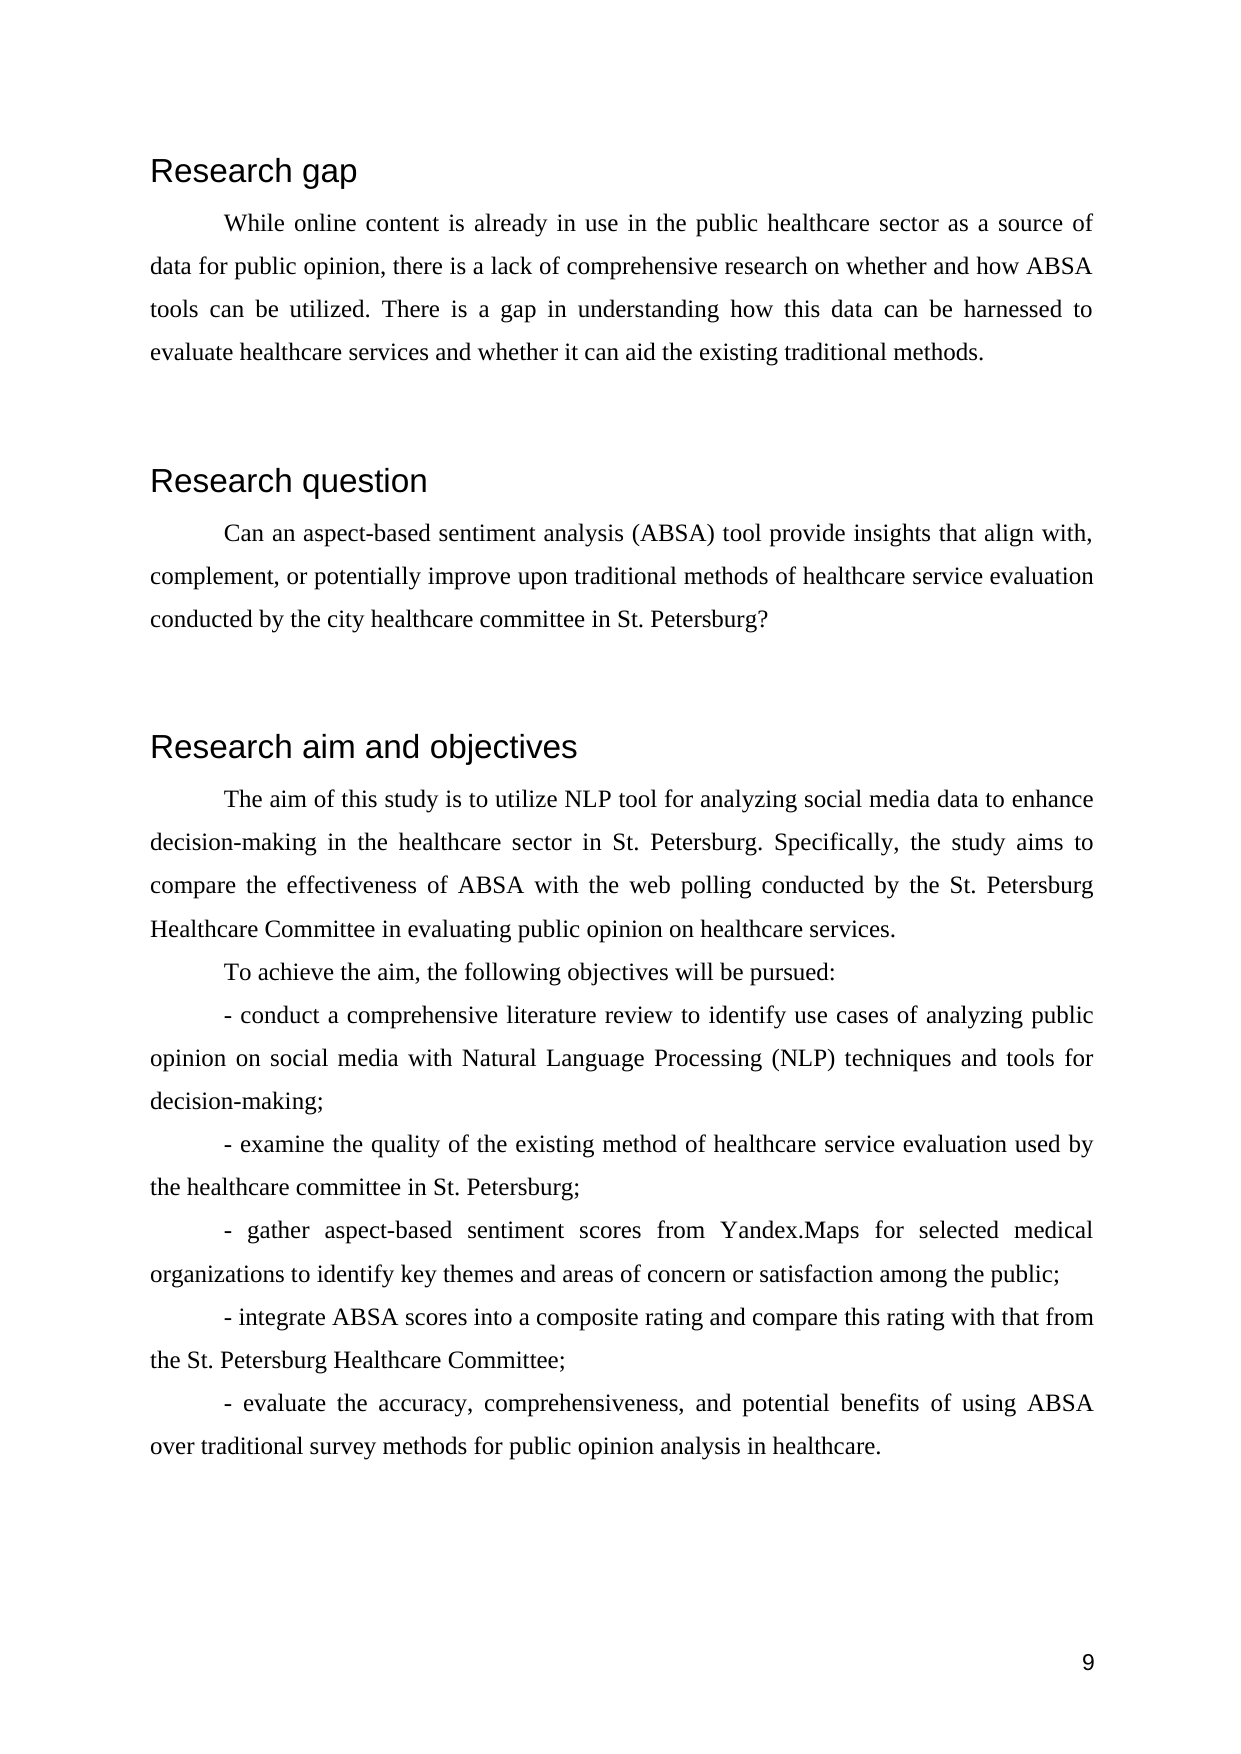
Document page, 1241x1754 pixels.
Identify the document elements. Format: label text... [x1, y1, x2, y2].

text - evaluate the accuracy, comprehensiveness, and potential benefits of using ABSA over traditional survey methods for public opinion analysis in healthcare. [150, 1388, 1094, 1460]
text - gather aspect-based sentiment scores from Yandex.Maps for selected medical organizations to identify key themes and areas of concern or satisfaction among the public; [150, 1216, 1094, 1287]
subtitle Research question [150, 461, 1094, 499]
text Can an aspect-based sentiment analysis (ABSA) tool provide insights that align with, complement, or potentially improve upon traditional methods of healthcare service evaluation conducted by the city healthcare committee in St. Petersburg? [150, 518, 1094, 633]
subtitle Research aim and objectives [150, 728, 1094, 766]
text To achieve the aim, the following objectives will be pursued: [150, 957, 1094, 986]
text - integrate ABSA scores into a composite rating and compare this rating with that from the St. Petersburg Healthcare Committee; [150, 1302, 1094, 1374]
text - conduct a comprehensive literature review to identify use cases of analyzing public opinion on social media with Natural Language Processing (NLP) techniques and tools for decision-making; [150, 1000, 1094, 1115]
text The aim of this study is to utilize NLP tool for analyzing social media data to enhance decision-making in the healthcare sector in St. Petersburg. Specifically, the study aims to compare the effectiveness of ABSA with the web polling conducted by the St. Petersburg Healthcare Committee in evaluating public opinion on healthcare services. [150, 784, 1094, 942]
subtitle Research gap [150, 151, 1094, 189]
text - examine the quality of the existing method of healthcare service evaluation used by the healthcare committee in St. Petersburg; [150, 1129, 1094, 1201]
text While online content is already in use in the public healthcare sector as a source of data for public opinion, there is a lack of comprehensive research on whether and how ABSA tools can be utilized. There is a gap in understanding how this data can be harnessed to evaluate healthcare services and whether it can aid the existing traditional methods. [150, 208, 1094, 366]
